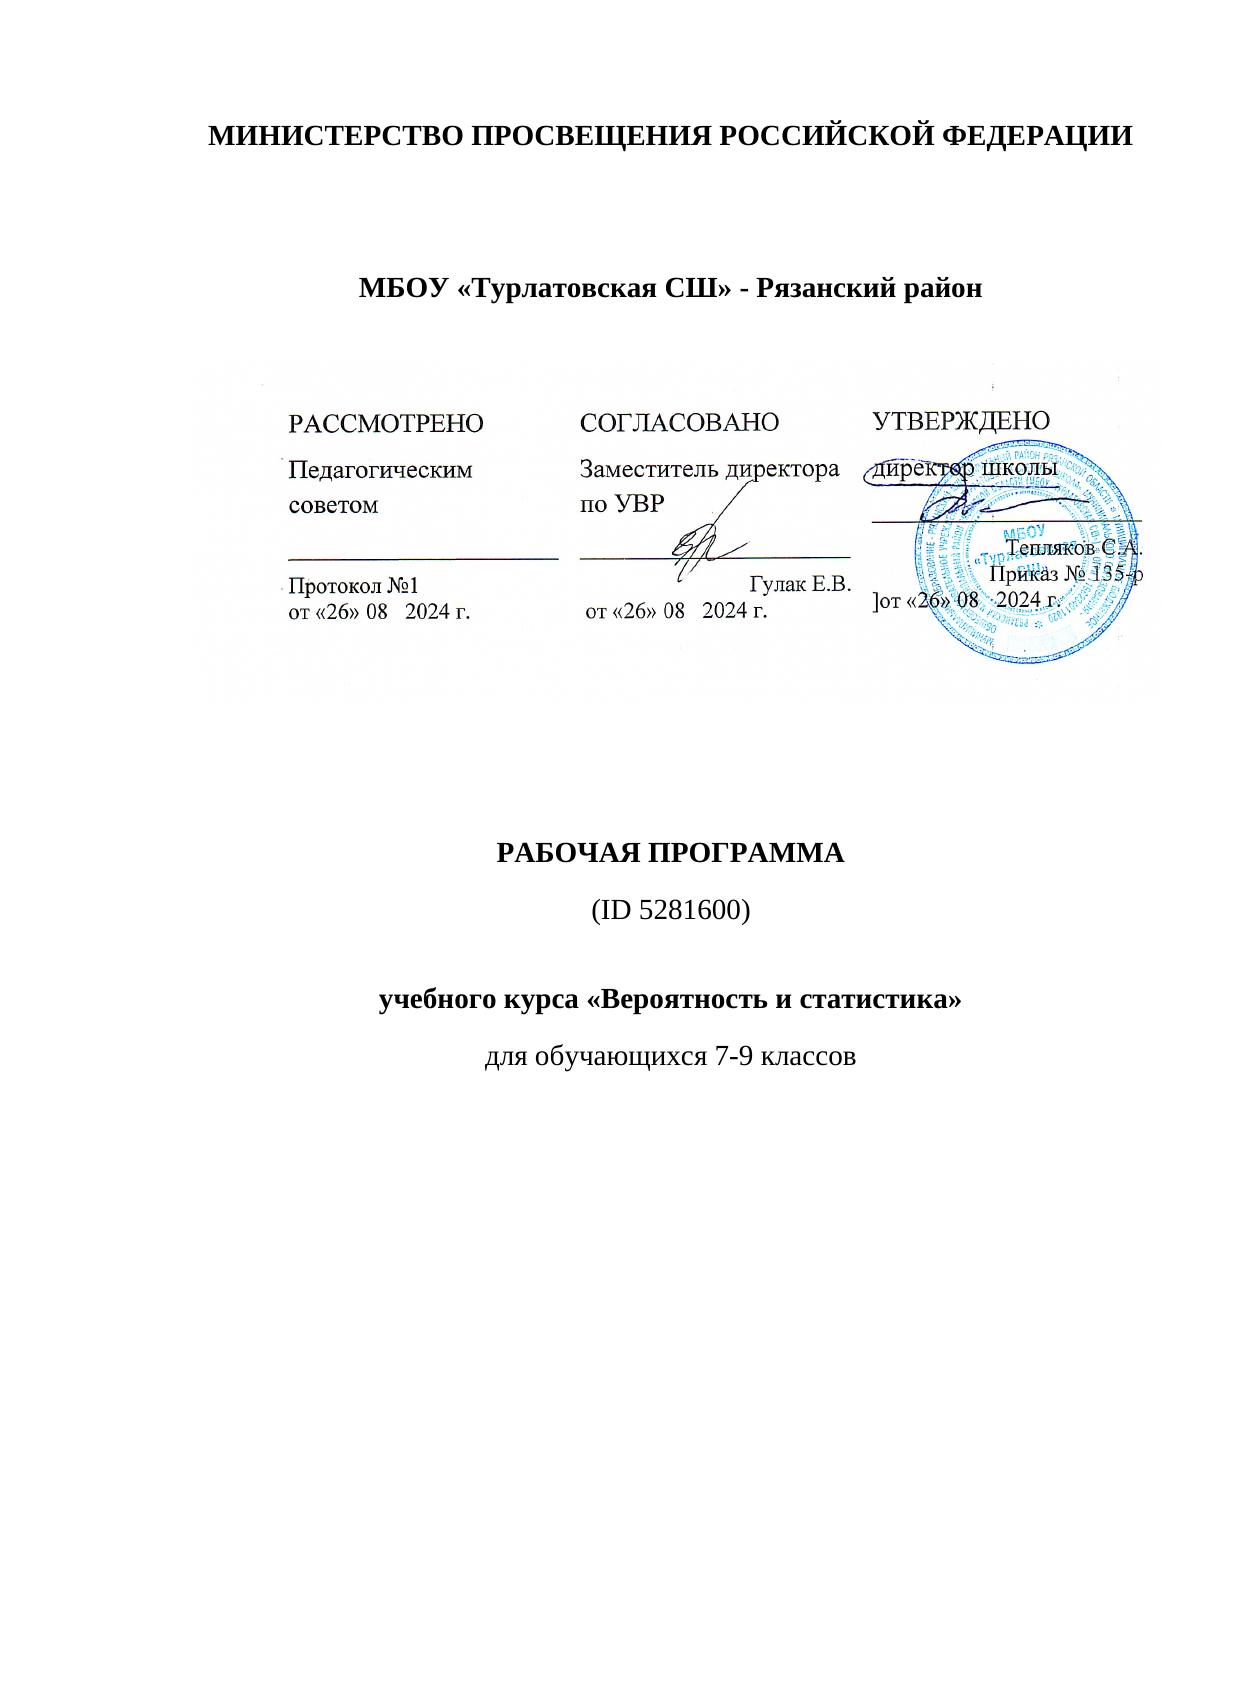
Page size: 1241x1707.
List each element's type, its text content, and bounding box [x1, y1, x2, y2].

text РАБОЧАЯ ПРОГРАММА [190, 835, 1152, 869]
text для обучающихся 7-9 классов [190, 1038, 1152, 1072]
text (ID 5281600) [190, 892, 1152, 926]
text МИНИСТЕРСТВО ПРОСВЕЩЕНИЯ РОССИЙСКОЙ ФЕДЕРАЦИИ [190, 118, 1152, 152]
text учебного курса «Вероятность и статистика» [190, 981, 1152, 1015]
text МБОУ «Турлатовская СШ» - Рязанский район [190, 270, 1152, 304]
